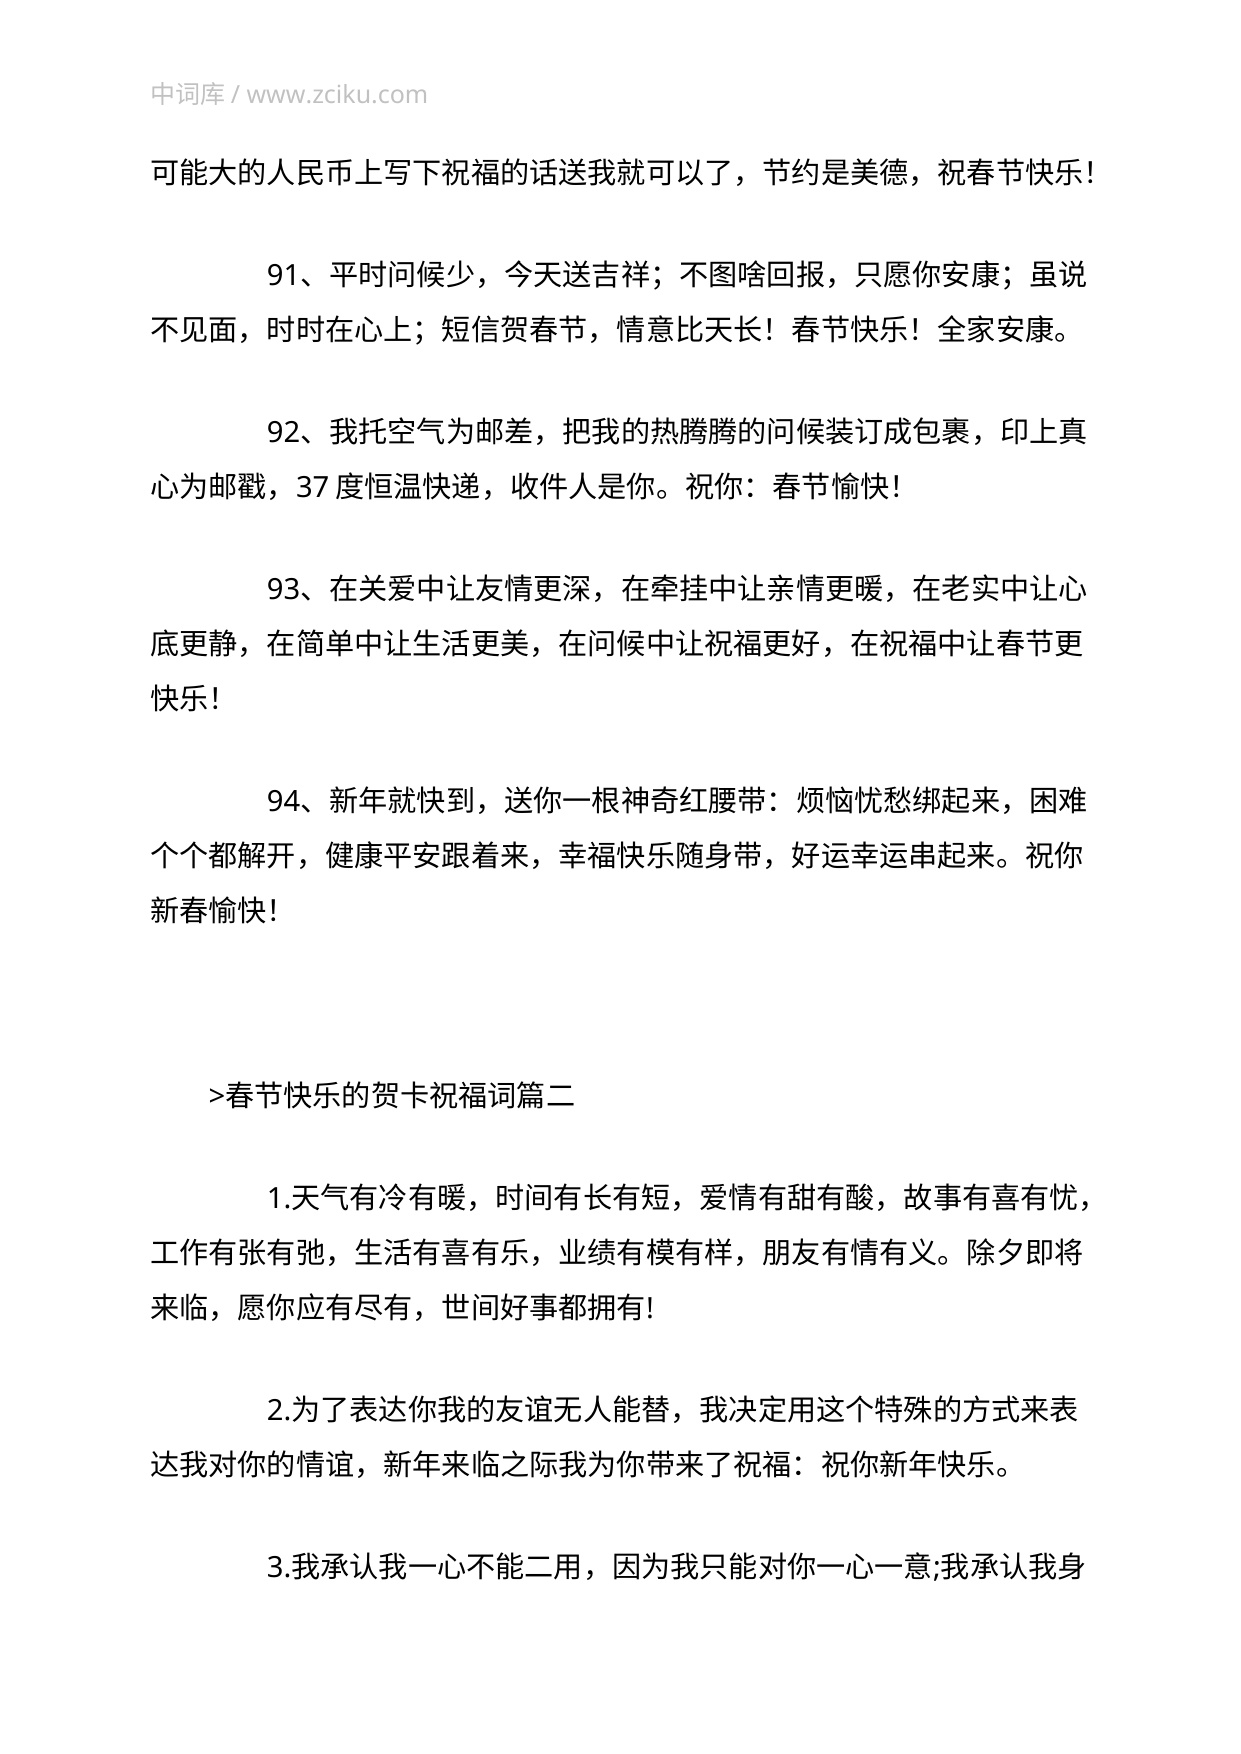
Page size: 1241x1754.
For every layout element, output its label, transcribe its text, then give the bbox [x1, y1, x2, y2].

text 2.为了表达你我的友谊无人能替，我决定用这个特殊的方式来表达我对你的情谊，新年来临之际我为你带来了祝福：祝你新年快乐。 [150, 1387, 1090, 1484]
text 94、新年就快到，送你一根神奇红腰带：烦恼忧愁绑起来，困难个个都解开，健康平安跟着来，幸福快乐随身带，好运幸运串起来。祝你新春愉快！ [150, 777, 1090, 929]
text 93、在关爱中让友情更深，在牵挂中让亲情更暖，在老实中让心底更静，在简单中让生活更美，在问候中让祝福更好，在祝福中让春节更快乐！ [150, 566, 1090, 718]
text 91、平时问候少，今天送吉祥；不图啥回报，只愿你安康；虽说不见面，时时在心上；短信贺春节，情意比天长！春节快乐！全家安康。 [150, 252, 1090, 349]
text 92、我托空气为邮差，把我的热腾腾的问候装订成包裹，印上真心为邮戳，37度恒温快递，收件人是你。祝你：春节愉快！ [150, 408, 1090, 506]
text 1.天气有冷有暖，时间有长有短，爱情有甜有酸，故事有喜有忧，工作有张有弛，生活有喜有乐，业绩有模有样，朋友有情有义。除夕即将来临，愿你应有尽有，世间好事都拥有! [150, 1175, 1090, 1327]
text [150, 150, 1090, 192]
text >春节快乐的贺卡祝福词篇二 [150, 1073, 1090, 1115]
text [150, 1544, 1090, 1586]
